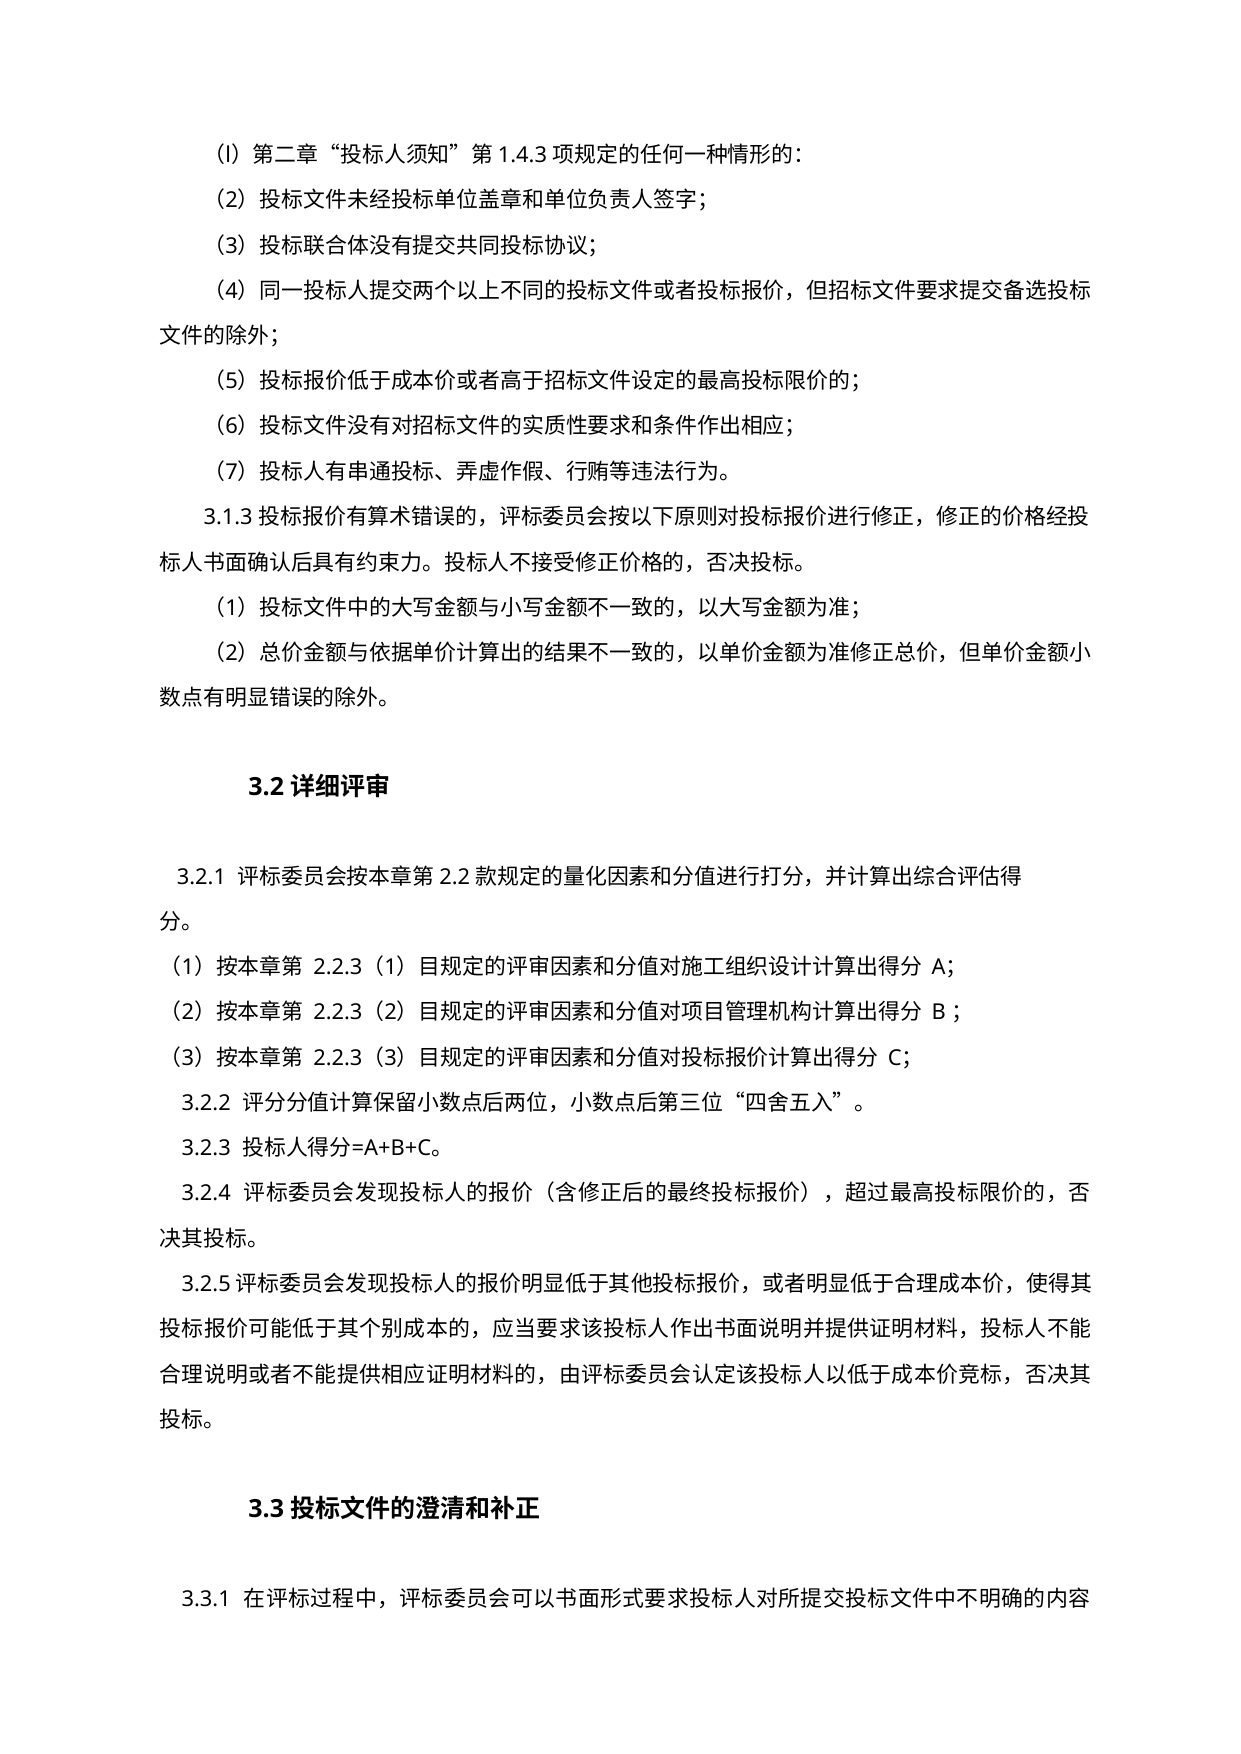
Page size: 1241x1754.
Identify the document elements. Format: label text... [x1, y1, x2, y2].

text （1）按本章第 2.2.3（1）目规定的评审因素和分值对施工组织设计计算出得分 A； [159, 949, 1093, 981]
text （5）投标报价低于成本价或者高于招标文件设定的最高投标限价的； [159, 363, 1093, 396]
text 3.2.1 评标委员会按本章第 2.2 款规定的量化因素和分值进行打分，并计算出综合评估得 [159, 858, 1093, 891]
text 3.2.2 评分分值计算保留小数点后两位，小数点后第三位“四舍五入”。 [159, 1084, 1093, 1117]
text 3.2.3 投标人得分=A+B+C。 [159, 1130, 1093, 1162]
text （6）投标文件没有对招标文件的实质性要求和条件作出相应； [159, 408, 1093, 441]
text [159, 1580, 1093, 1613]
text （3）投标联合体没有提交共同投标协议； [159, 227, 1093, 260]
text 3.2.4 评标委员会发现投标人的报价（含修正后的最终投标报价），超过最高投标限价的，否决其投标。 [159, 1175, 1093, 1253]
text （2）总价金额与依据单价计算出的结果不一致的，以单价金额为准修正总价，但单价金额小数点有明显错误的除外。 [159, 634, 1093, 712]
subtitle 3.2 详细评审 [248, 752, 1071, 817]
text （3）按本章第 2.2.3（3）目规定的评审因素和分值对投标报价计算出得分 C； [159, 1039, 1093, 1072]
text （1）投标文件中的大写金额与小写金额不一致的，以大写金额为准； [159, 589, 1093, 622]
text （4）同一投标人提交两个以上不同的投标文件或者投标报价，但招标文件要求提交备选投标文件的除外； [159, 272, 1093, 350]
text 3.1.3 投标报价有算术错误的，评标委员会按以下原则对投标报价进行修正，修正的价格经投标人书面确认后具有约束力。投标人不接受修正价格的，否决投标。 [159, 499, 1093, 577]
text （7）投标人有串通投标、弄虚作假、行贿等违法行为。 [159, 453, 1093, 486]
text 3.2.5评标委员会发现投标人的报价明显低于其他投标报价，或者明显低于合理成本价，使得其投标报价可能低于其个别成本的，应当要求该投标人作出书面说明并提供证明材料，投标人不能合理说明或者不能提供相应证明材料的，由评标委员会认定该投标人以低于成本价竞标，否决其投标。 [159, 1265, 1093, 1434]
text （2）按本章第 2.2.3（2）目规定的评审因素和分值对项目管理机构计算出得分 B ； [159, 994, 1093, 1027]
subtitle 3.3 投标文件的澄清和补正 [248, 1474, 1071, 1539]
text （2）投标文件未经投标单位盖章和单位负责人签字； [159, 182, 1093, 214]
text （l）第二章“投标人须知”第1.4.3 项规定的任何一种情形的： [159, 137, 1093, 169]
text 分。 [159, 904, 1093, 936]
